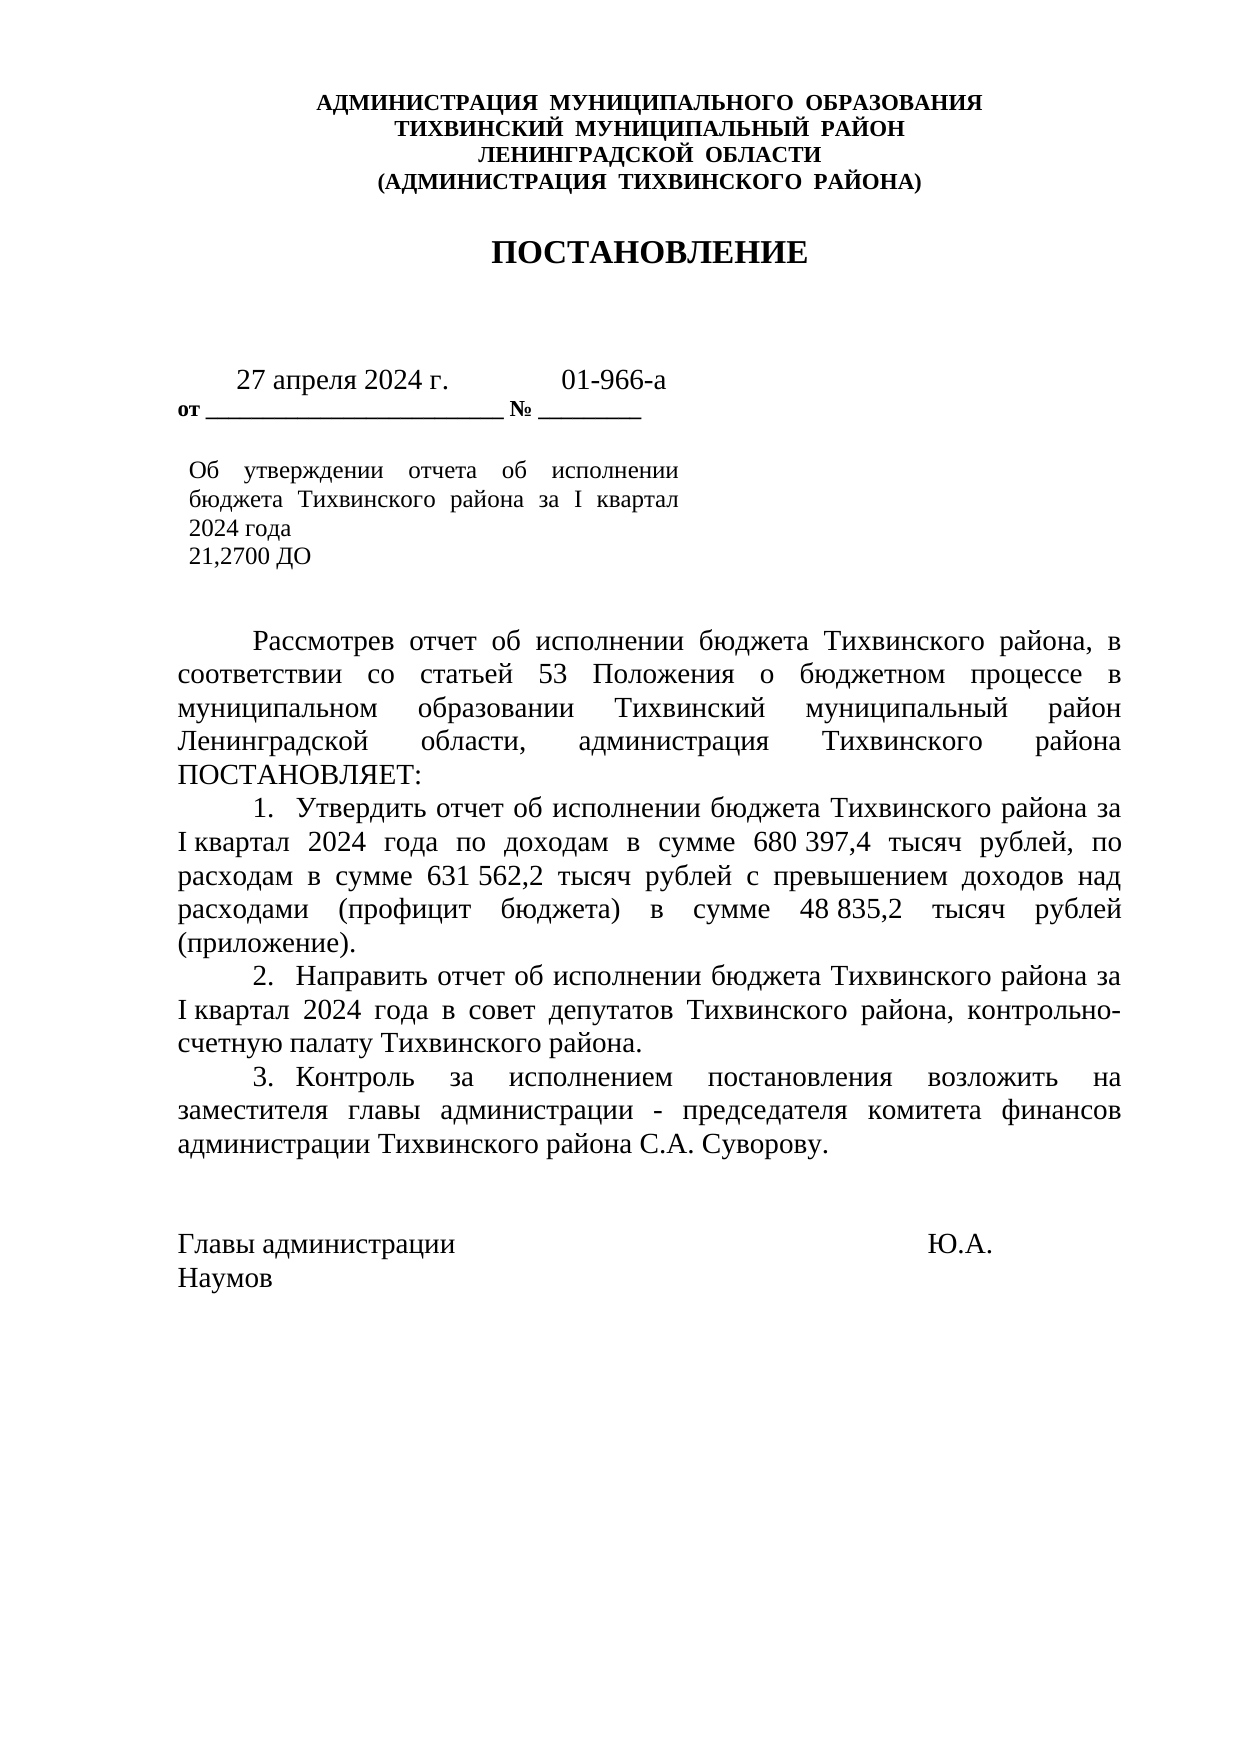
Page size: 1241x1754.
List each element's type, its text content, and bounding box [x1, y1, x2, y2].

table_cell 21,2700 ДО [177, 541, 691, 570]
list Утвердить отчет об исполнении бюджета Тихвинского района за I квартал 2024 года по доходам в сумме 680 397,4 тысяч рублей, по расходам в сумме 631 562,2 тысяч рублей с превышением доходов над расходами (профицит бюджета) в сумме 48 835,2 тысяч рублей (приложение). [177, 791, 1122, 958]
table_header Об утверждении отчета об исполнении бюджета Тихвинского района за I квартал 2024 года [177, 455, 691, 541]
text Главы администрации Ю.А. Наумов [177, 1227, 1094, 1294]
subtitle АДМИНИСТРАЦИЯ МУНИЦИПАЛЬНОГО ОБРАЗОВАНИЯ [177, 89, 1122, 115]
list Контроль за исполнением постановления возложить на заместителя главы администрации - председателя комитета финансов администрации Тихвинского района С.А. Суворову. [177, 1059, 1122, 1159]
text Рассмотрев отчет об исполнении бюджета Тихвинского района, в соответствии со статьей 53 Положения о бюджетном процессе в муниципальном образовании Тихвинский муниципальный район Ленинградской области, администрация Тихвинского района ПОСТАНОВЛЯЕТ: [177, 623, 1122, 791]
text (АДМИНИСТРАЦИЯ ТИХВИНСКОГО РАЙОНА) [177, 168, 1122, 194]
text ПОСТАНОВЛЕНИЕ [177, 232, 1122, 271]
text ЛЕНИНГРАДСКОЙ ОБЛАСТИ [177, 141, 1122, 168]
list Направить отчет об исполнении бюджета Тихвинского района за I квартал 2024 года в совет депутатов Тихвинского района, контрольно-счетную палату Тихвинского района. [177, 958, 1122, 1059]
text от __________________________ № _________ [177, 395, 1122, 422]
text 27 апреля 2024 г. 01-966-а [177, 362, 1122, 395]
text ТИХВИНСКИЙ МУНИЦИПАЛЬНЫЙ РАЙОН [177, 115, 1122, 141]
